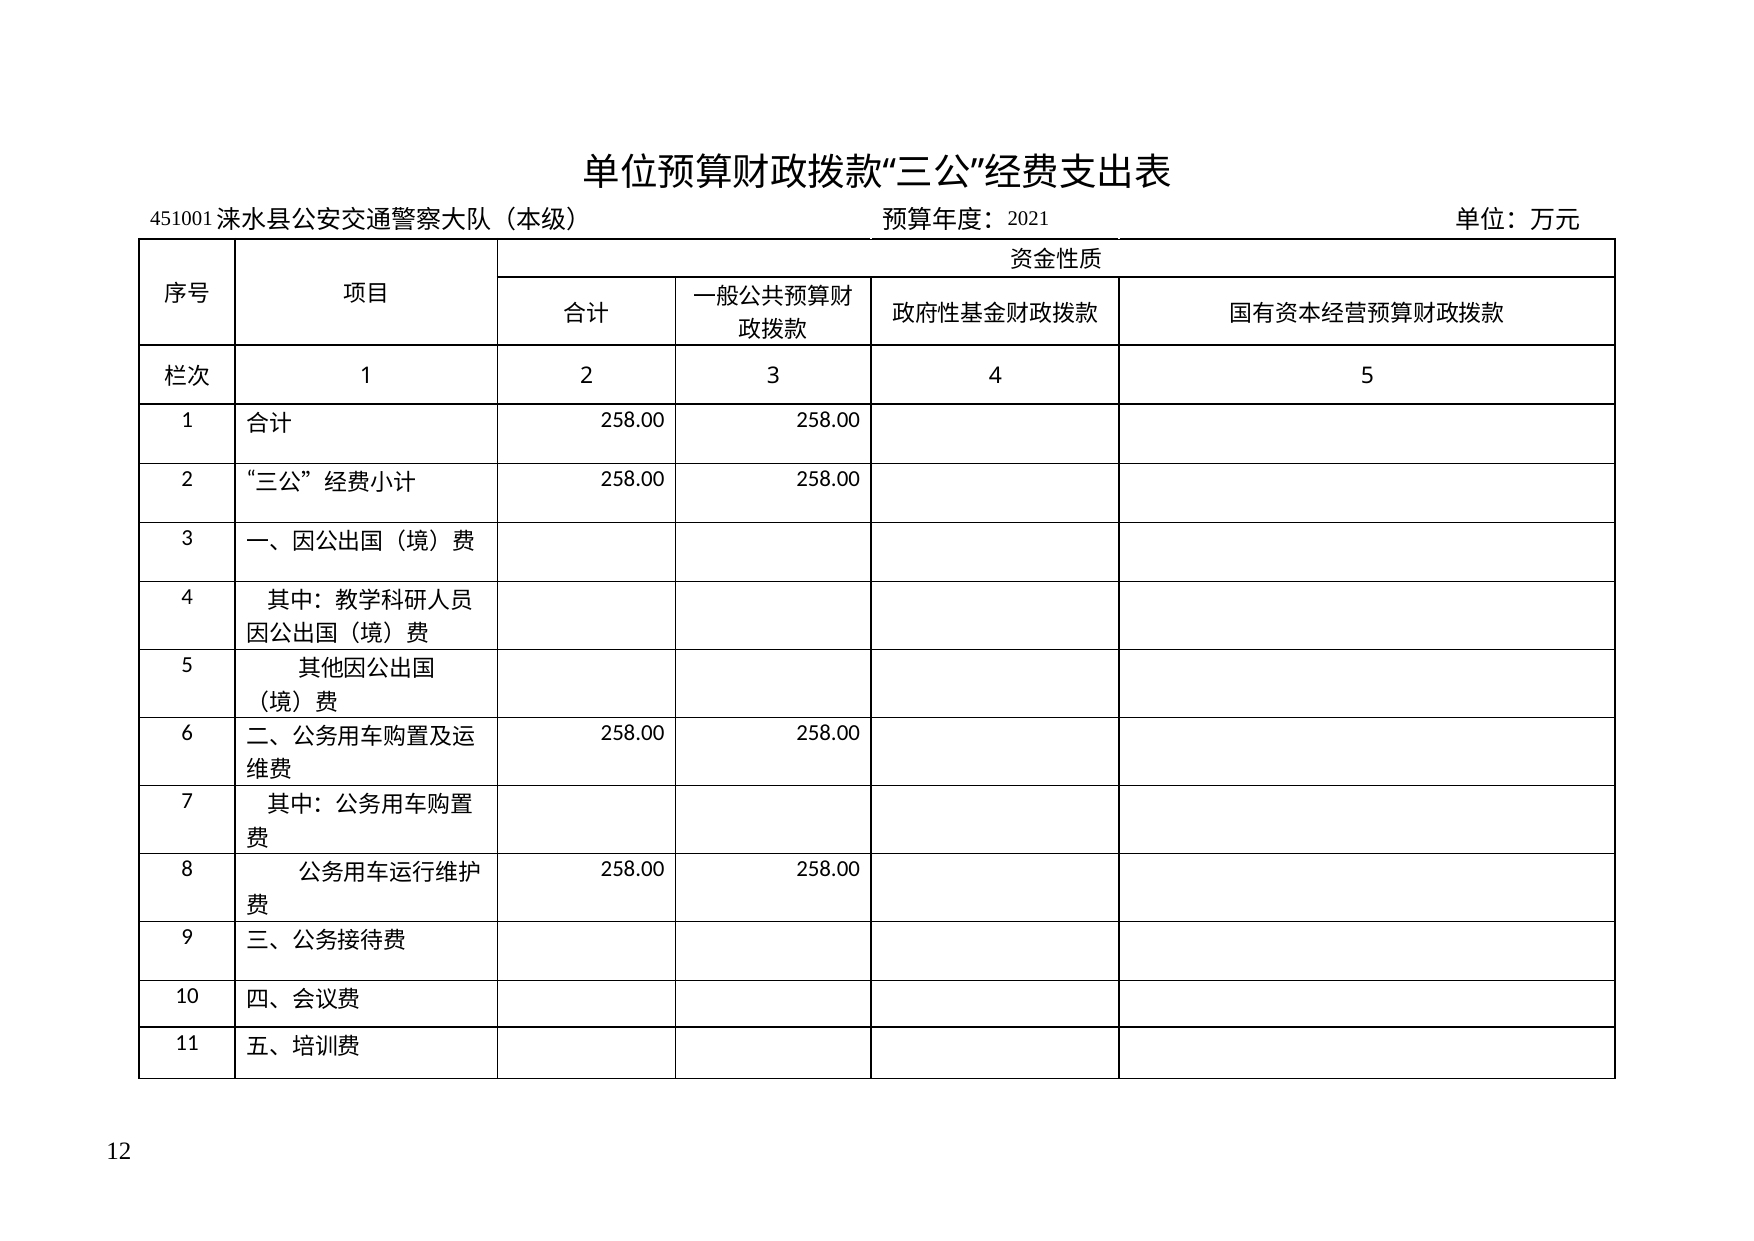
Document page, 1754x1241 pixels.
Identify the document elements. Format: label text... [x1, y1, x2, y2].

table_cell [676, 582, 870, 648]
table_cell 2 [498, 346, 675, 403]
table_cell [872, 582, 1118, 648]
table_cell 4 [140, 582, 234, 648]
table_cell [872, 405, 1118, 462]
table_cell [676, 523, 870, 581]
table_header 预算年度：2021 [872, 198, 1118, 238]
table_cell [498, 650, 675, 717]
table_cell 3 [140, 523, 234, 581]
table_cell [872, 981, 1118, 1026]
table_cell 258.00 [676, 854, 870, 921]
table_cell [498, 1028, 675, 1077]
table_cell [872, 1028, 1118, 1077]
table_cell 5 [1120, 346, 1614, 403]
table_cell [1120, 582, 1614, 648]
table_cell 4 [872, 346, 1118, 403]
table_cell 其中：教学科研人员因公出国（境）费 [236, 582, 497, 648]
table_cell 其他因公出国（境）费 [236, 650, 497, 717]
table_cell [676, 650, 870, 717]
table_cell 栏次 [140, 346, 234, 403]
table_cell [676, 1028, 870, 1077]
table_cell 258.00 [676, 718, 870, 784]
table_cell [498, 981, 675, 1026]
table_cell 公务用车运行维护费 [236, 854, 497, 921]
table_cell [676, 786, 870, 853]
table_cell 其中：公务用车购置费 [236, 786, 497, 853]
table_cell 3 [676, 346, 870, 403]
table_cell 258.00 [498, 854, 675, 921]
table_cell [498, 922, 675, 980]
table_cell [872, 718, 1118, 784]
table_cell [676, 981, 870, 1026]
table_cell 三、公务接待费 [236, 922, 497, 980]
table_cell 258.00 [676, 464, 870, 521]
table_cell 四、会议费 [236, 981, 497, 1026]
table_cell 1 [236, 346, 497, 403]
table_cell [872, 464, 1118, 521]
table_cell 资金性质 [498, 240, 1614, 276]
table_cell 9 [140, 922, 234, 980]
table_cell 五、培训费 [236, 1028, 497, 1077]
table_cell [1120, 1028, 1614, 1077]
table_cell [872, 922, 1118, 980]
table_cell 合计 [498, 278, 675, 344]
table_cell 一、因公出国（境）费 [236, 523, 497, 581]
table_cell 政府性基金财政拨款 [872, 278, 1118, 344]
table_cell 项目 [236, 240, 497, 344]
table_cell [1120, 523, 1614, 581]
table_cell 1 [140, 405, 234, 462]
table_cell [1120, 981, 1614, 1026]
table_header 单位：万元 [1120, 198, 1614, 238]
table_cell [1120, 405, 1614, 462]
table_cell [872, 854, 1118, 921]
table_cell [498, 582, 675, 648]
table_cell [1120, 854, 1614, 921]
table_cell 258.00 [676, 405, 870, 462]
table_cell 一般公共预算财政拨款 [676, 278, 870, 344]
table_cell 6 [140, 718, 234, 784]
table_cell [1120, 786, 1614, 853]
table_cell 258.00 [498, 718, 675, 784]
table_cell [1120, 922, 1614, 980]
table_cell 7 [140, 786, 234, 853]
table_cell [498, 786, 675, 853]
table_cell 258.00 [498, 405, 675, 462]
table_cell 国有资本经营预算财政拨款 [1120, 278, 1614, 344]
table_cell [1120, 650, 1614, 717]
table_cell [872, 523, 1118, 581]
table_cell 二、公务用车购置及运维费 [236, 718, 497, 784]
table_cell 序号 [140, 240, 234, 344]
table_cell [1120, 464, 1614, 521]
table_header 451001涞水县公安交通警察大队（本级） [140, 198, 870, 238]
table_cell “三公”经费小计 [236, 464, 497, 521]
table_cell 5 [140, 650, 234, 717]
table_cell [872, 650, 1118, 717]
table_cell [676, 922, 870, 980]
table_cell 合计 [236, 405, 497, 462]
table_cell 10 [140, 981, 234, 1026]
table_cell [1120, 718, 1614, 784]
table_cell [872, 786, 1118, 853]
text 单位预算财政拨款“三公”经费支出表 [106, 142, 1648, 196]
table_cell 258.00 [498, 464, 675, 521]
table_cell 2 [140, 464, 234, 521]
table_cell [498, 523, 675, 581]
table_cell 11 [140, 1028, 234, 1077]
table_cell 8 [140, 854, 234, 921]
